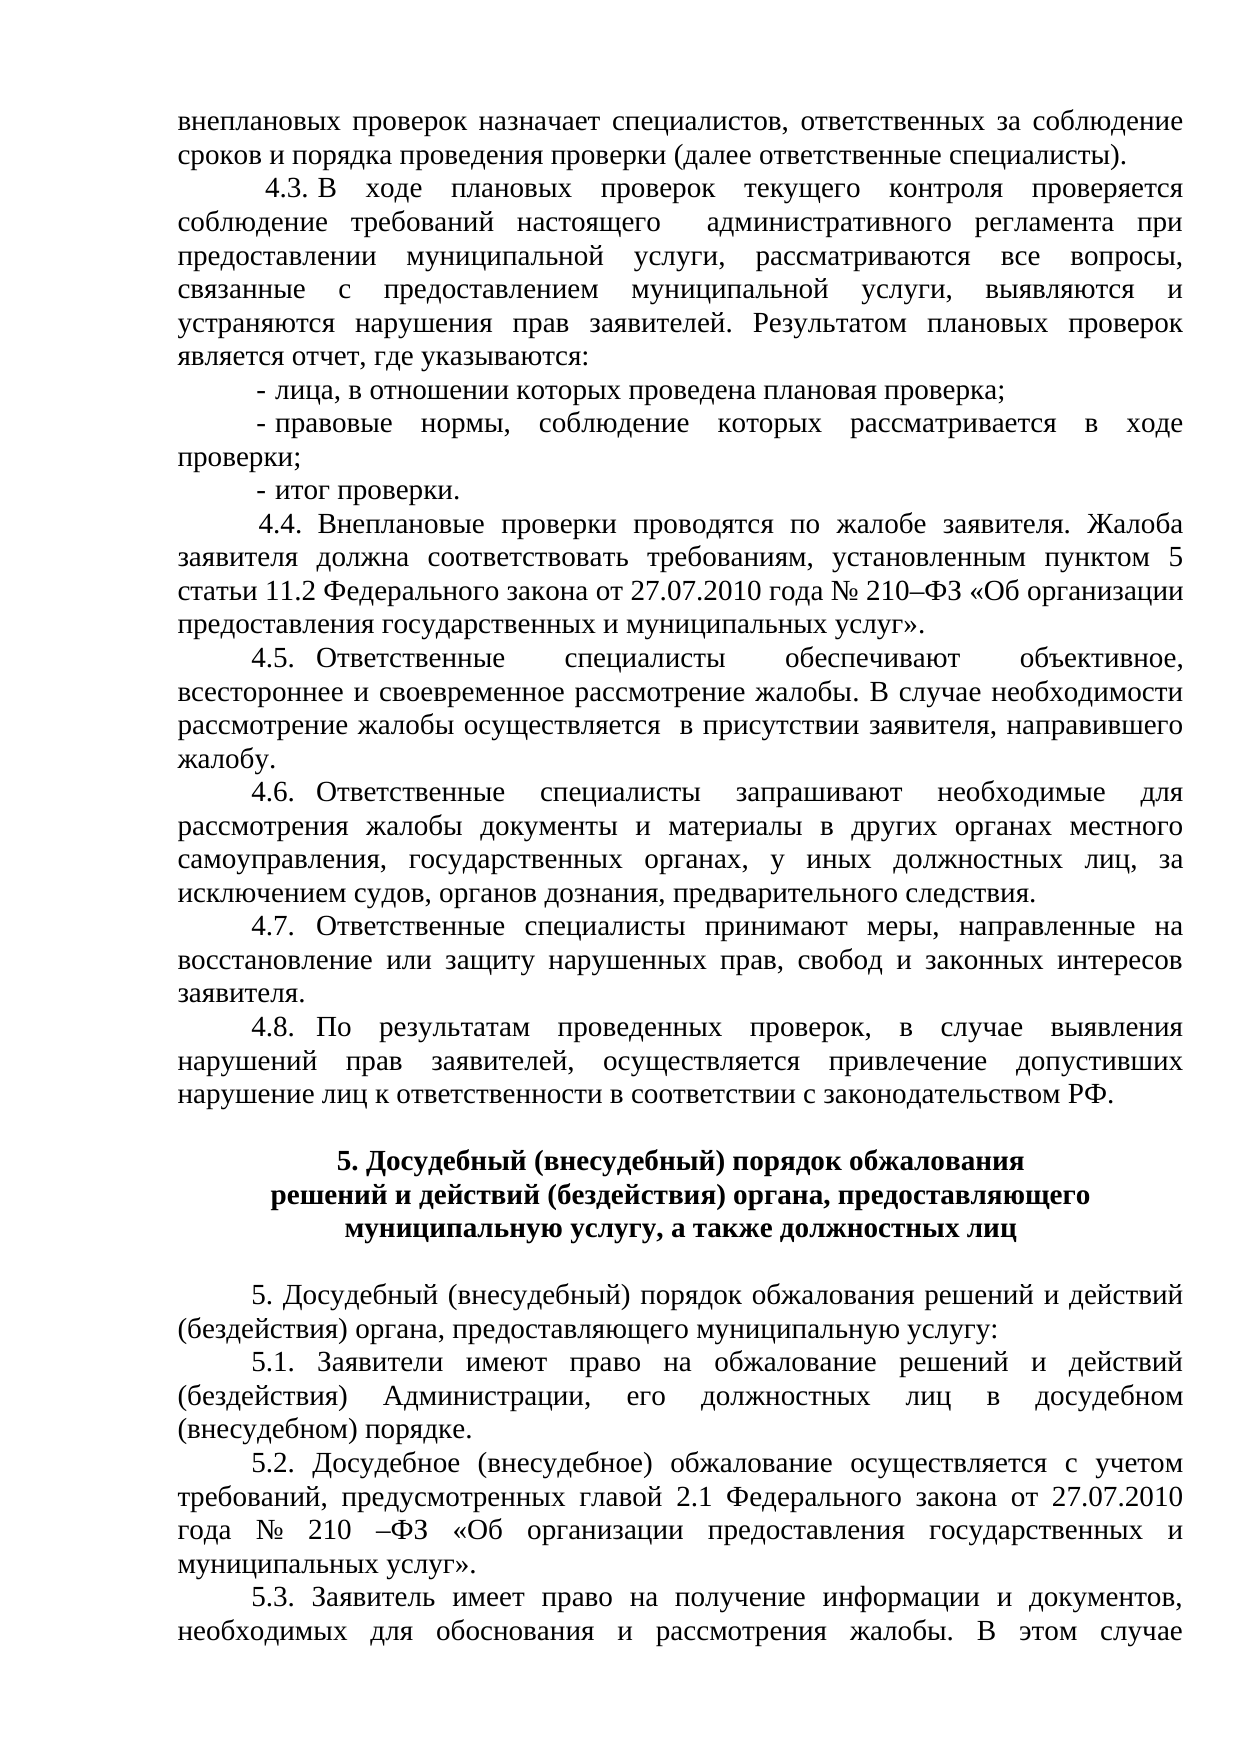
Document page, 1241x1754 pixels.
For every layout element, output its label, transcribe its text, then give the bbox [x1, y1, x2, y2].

text - лица, в отношении которых проведена плановая проверка; [177, 372, 1184, 405]
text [177, 103, 1184, 171]
text 5. Досудебный (внесудебный) порядок обжалования решений и действий (бездействия) органа, предоставляющего муниципальную услугу: [177, 1277, 1184, 1344]
text 4.7. Ответственные специалисты принимают меры, направленные на восстановление или защиту нарушенных прав, свобод и законных интересов заявителя. [177, 908, 1184, 1009]
text 4.6. Ответственные специалисты запрашивают необходимые для рассмотрения жалобы документы и материалы в других органах местного самоуправления, государственных органах, у иных должностных лиц, за исключением судов, органов дознания, предварительного следствия. [177, 774, 1184, 908]
text 5. Досудебный (внесудебный) порядок обжалования [177, 1143, 1184, 1177]
text 5.1. Заявители имеют право на обжалование решений и действий (бездействия) Администрации, его должностных лиц в досудебном (внесудебном) порядке. [177, 1344, 1184, 1445]
text 4.4. Внеплановые проверки проводятся по жалобе заявителя. Жалоба заявителя должна соответствовать требованиям, установленным пунктом 5 статьи 11.2 Федерального закона от 27.07.2010 года № 210–ФЗ «Об организации предоставления государственных и муниципальных услуг». [177, 506, 1184, 640]
text - правовые нормы, соблюдение которых рассматривается в ходе проверки; [177, 405, 1184, 472]
text - итог проверки. [177, 472, 1184, 506]
text 4.5. Ответственные специалисты обеспечивают объективное, всестороннее и своевременное рассмотрение жалобы. В случае необходимости рассмотрение жалобы осуществляется в присутствии заявителя, направившего жалобу. [177, 640, 1184, 774]
text 5.2. Досудебное (внесудебное) обжалование осуществляется с учетом требований, предусмотренных главой 2.1 Федерального закона от 27.07.2010 года № 210 –ФЗ «Об организации предоставления государственных и муниципальных услуг». [177, 1445, 1184, 1579]
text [177, 1579, 1184, 1646]
text 4.8. По результатам проведенных проверок, в случае выявления нарушений прав заявителей, осуществляется привлечение допустивших нарушение лиц к ответственности в соответствии с законодательством РФ. [177, 1009, 1184, 1110]
text решений и действий (бездействия) органа, предоставляющего муниципальную услугу, а также должностных лиц [177, 1177, 1184, 1244]
text 4.3. В ходе плановых проверок текущего контроля проверяется соблюдение требований настоящего административного регламента при предоставлении муниципальной услуги, рассматриваются все вопросы, связанные с предоставлением муниципальной услуги, выявляются и устраняются нарушения прав заявителей. Результатом плановых проверок является отчет, где указываются: [177, 171, 1184, 372]
